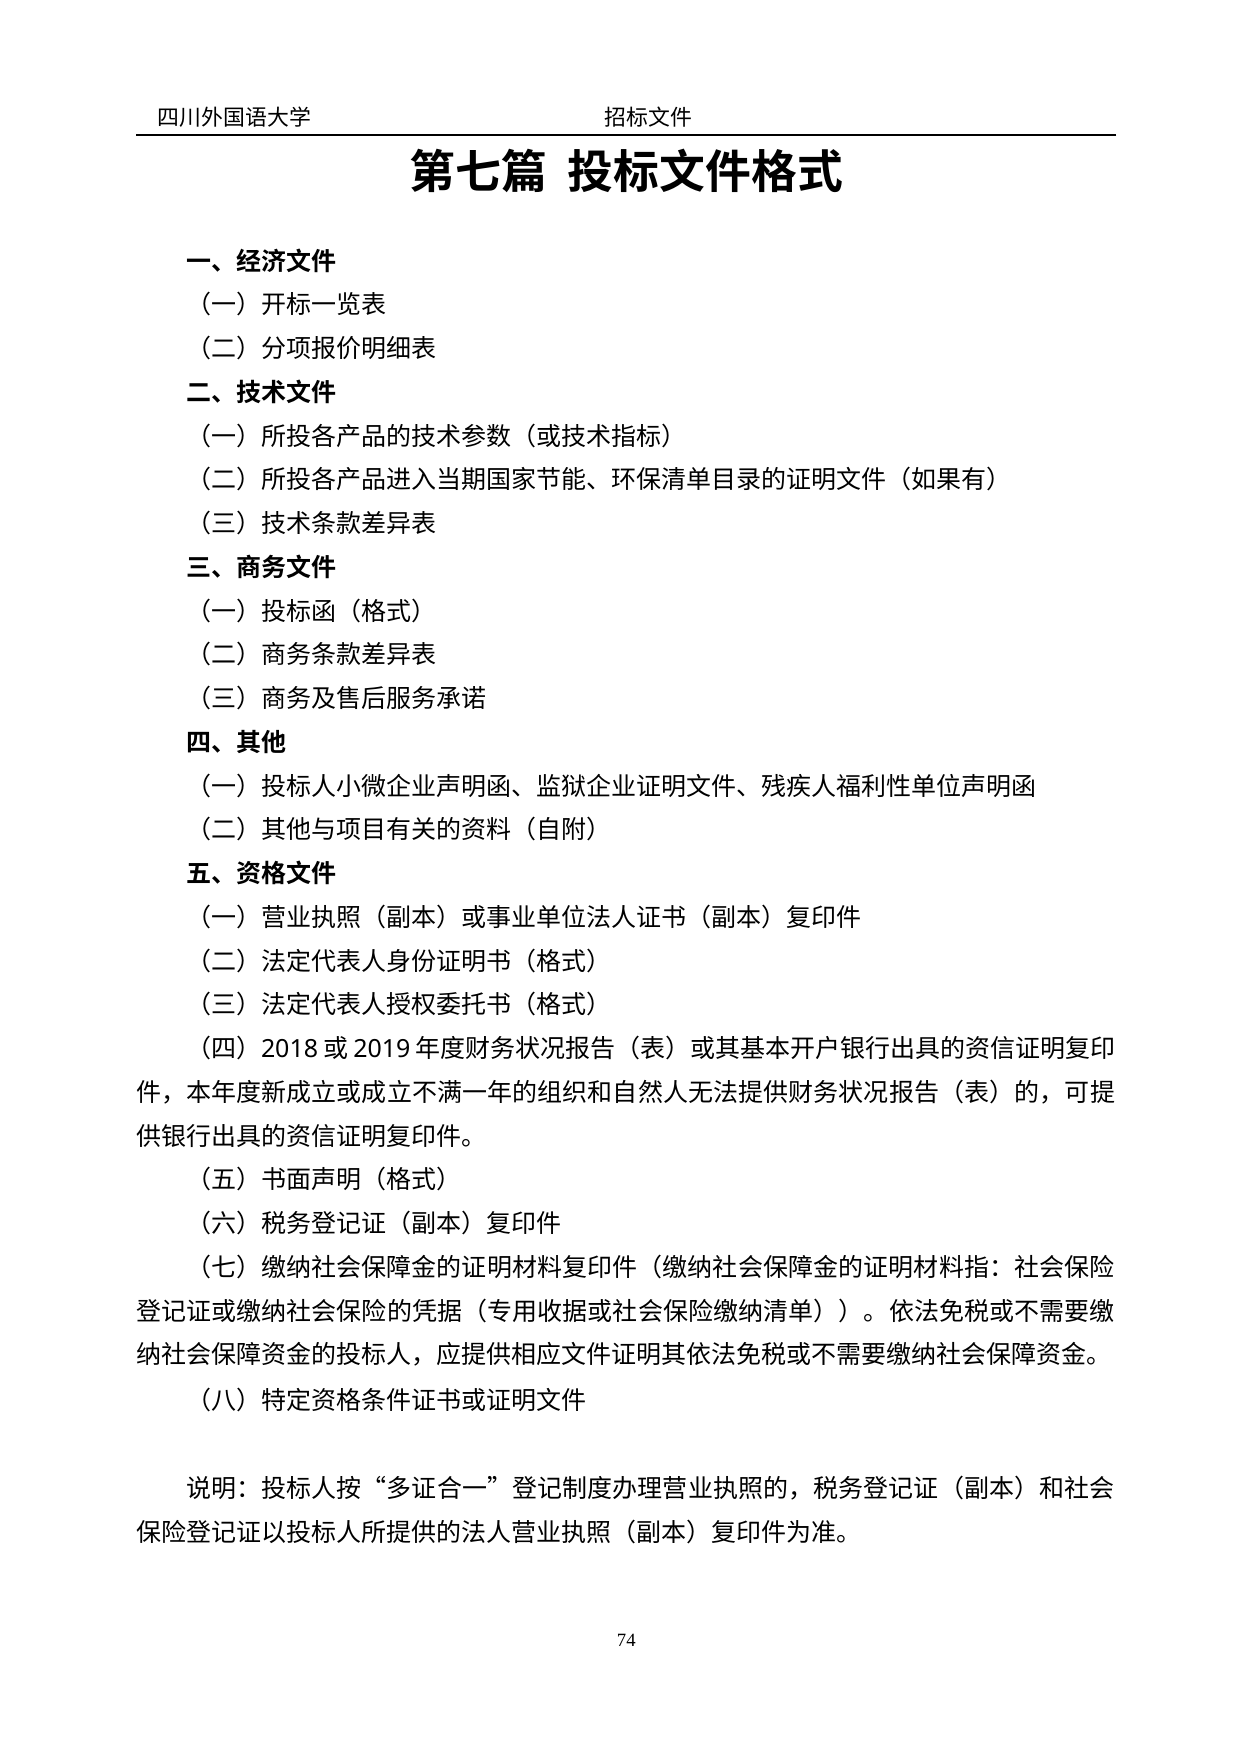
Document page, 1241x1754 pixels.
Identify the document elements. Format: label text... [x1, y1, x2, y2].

text （三）商务及售后服务承诺 [136, 673, 1116, 716]
text 一、经济文件 [136, 235, 1116, 279]
text （一）营业执照（副本）或事业单位法人证书（副本）复印件 [136, 891, 1116, 935]
text （六）税务登记证（副本）复印件 [136, 1198, 1116, 1241]
text （二）所投各产品进入当期国家节能、环保清单目录的证明文件（如果有） [136, 454, 1116, 498]
text （二）分项报价明细表 [136, 323, 1116, 366]
text 五、资格文件 [136, 848, 1116, 891]
text （七）缴纳社会保障金的证明材料复印件（缴纳社会保障金的证明材料指：社会保险登记证或缴纳社会保险的凭据（专用收据或社会保险缴纳清单））。依法免税或不需要缴纳社会保障资金的投标人，应提供相应文件证明其依法免税或不需要缴纳社会保障资金。 [136, 1241, 1116, 1373]
text （一）开标一览表 [136, 279, 1116, 323]
text （五）书面声明（格式） [136, 1154, 1116, 1198]
subtitle 第七篇 投标文件格式 [136, 136, 1116, 202]
text 二、技术文件 [136, 366, 1116, 410]
text （二）其他与项目有关的资料（自附） [136, 804, 1116, 848]
text （四）2018或2019年度财务状况报告（表）或其基本开户银行出具的资信证明复印件，本年度新成立或成立不满一年的组织和自然人无法提供财务状况报告（表）的，可提供银行出具的资信证明复印件。 [136, 1023, 1116, 1154]
text （八）特定资格条件证书或证明文件 [136, 1373, 1116, 1418]
text （三）技术条款差异表 [136, 498, 1116, 541]
text （二）商务条款差异表 [136, 629, 1116, 673]
text （三）法定代表人授权委托书（格式） [136, 979, 1116, 1023]
text （一）投标人小微企业声明函、监狱企业证明文件、残疾人福利性单位声明函 [136, 760, 1116, 804]
text （一）投标函（格式） [136, 585, 1116, 629]
text （二）法定代表人身份证明书（格式） [136, 935, 1116, 979]
text 三、商务文件 [136, 541, 1116, 585]
text 四、其他 [136, 716, 1116, 760]
text （一）所投各产品的技术参数（或技术指标） [136, 410, 1116, 454]
text 说明：投标人按“多证合一”登记制度办理营业执照的，税务登记证（副本）和社会保险登记证以投标人所提供的法人营业执照（副本）复印件为准。 [136, 1462, 1116, 1550]
